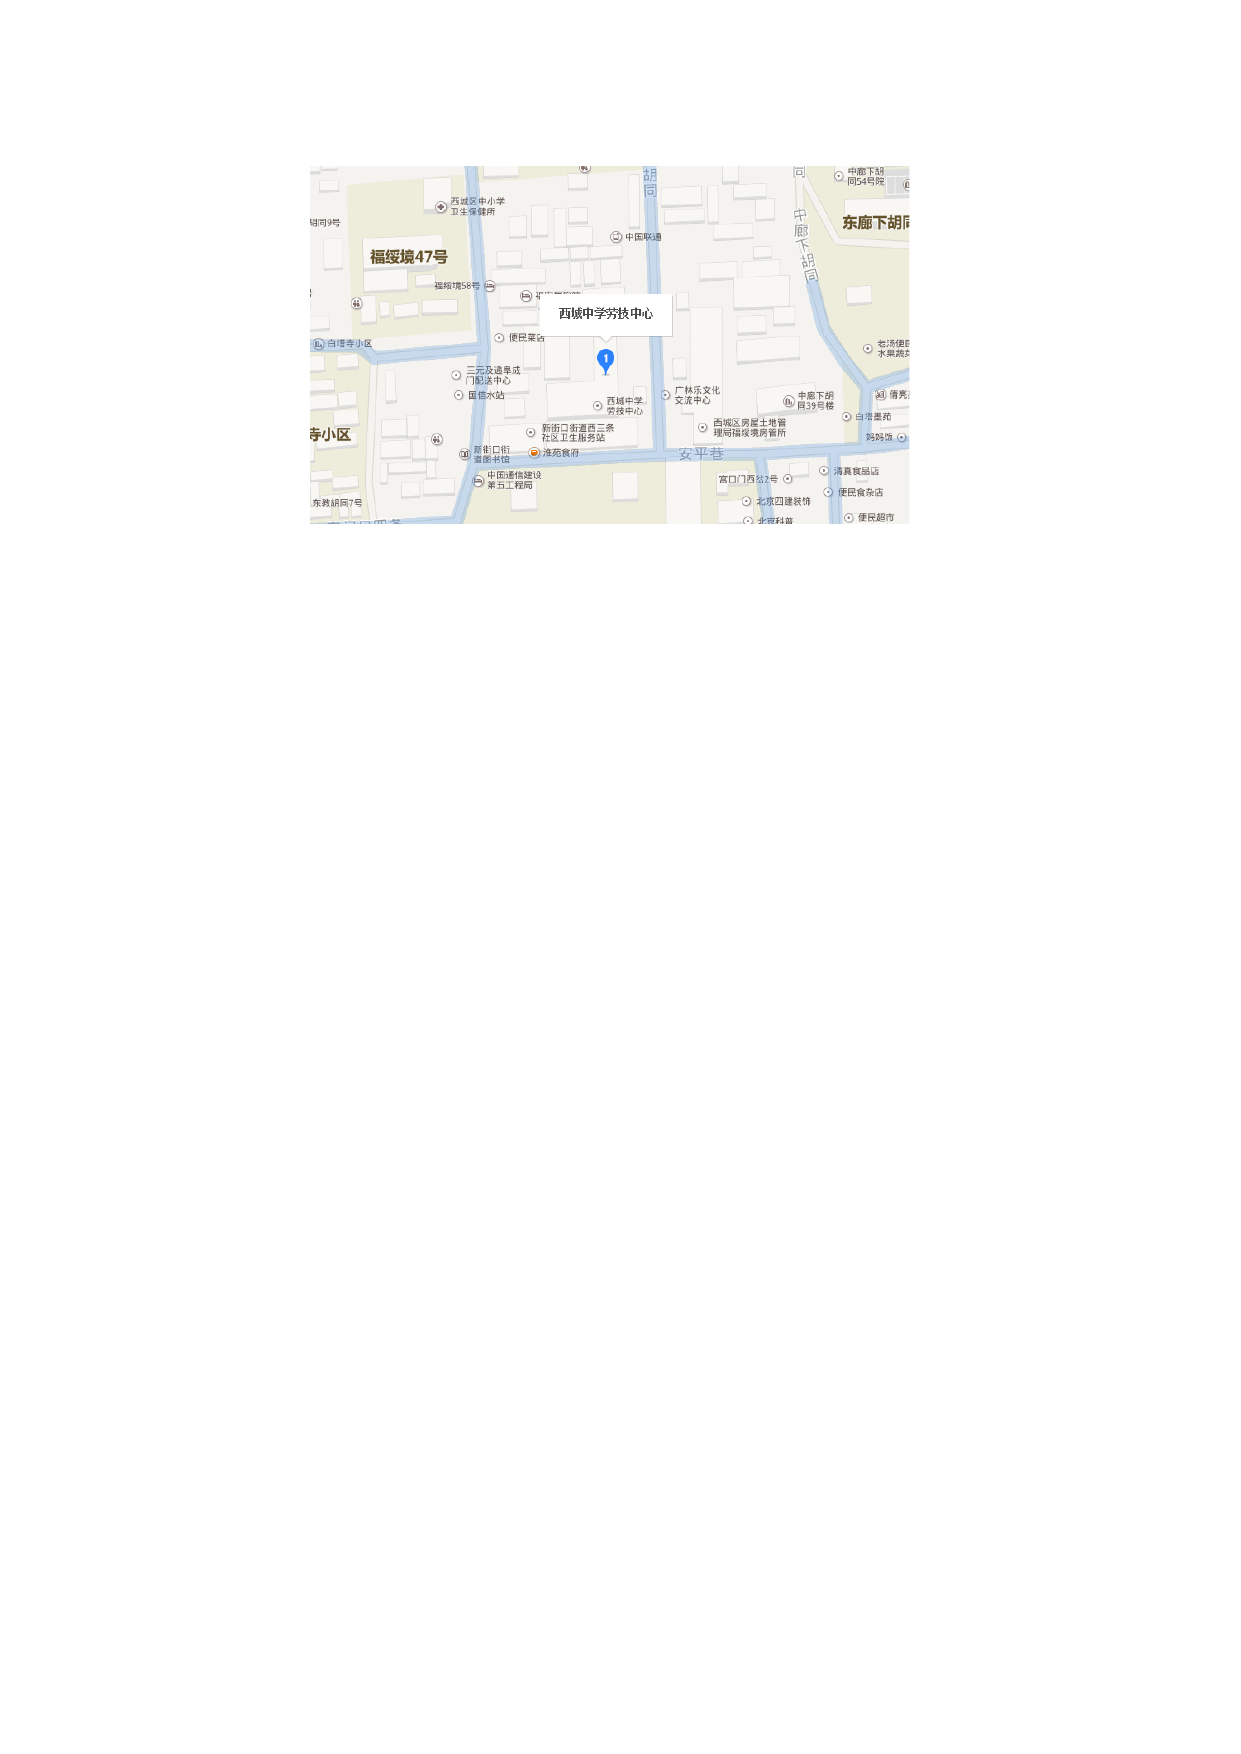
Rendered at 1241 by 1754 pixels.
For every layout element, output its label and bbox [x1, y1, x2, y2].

picture [309, 166, 910, 523]
